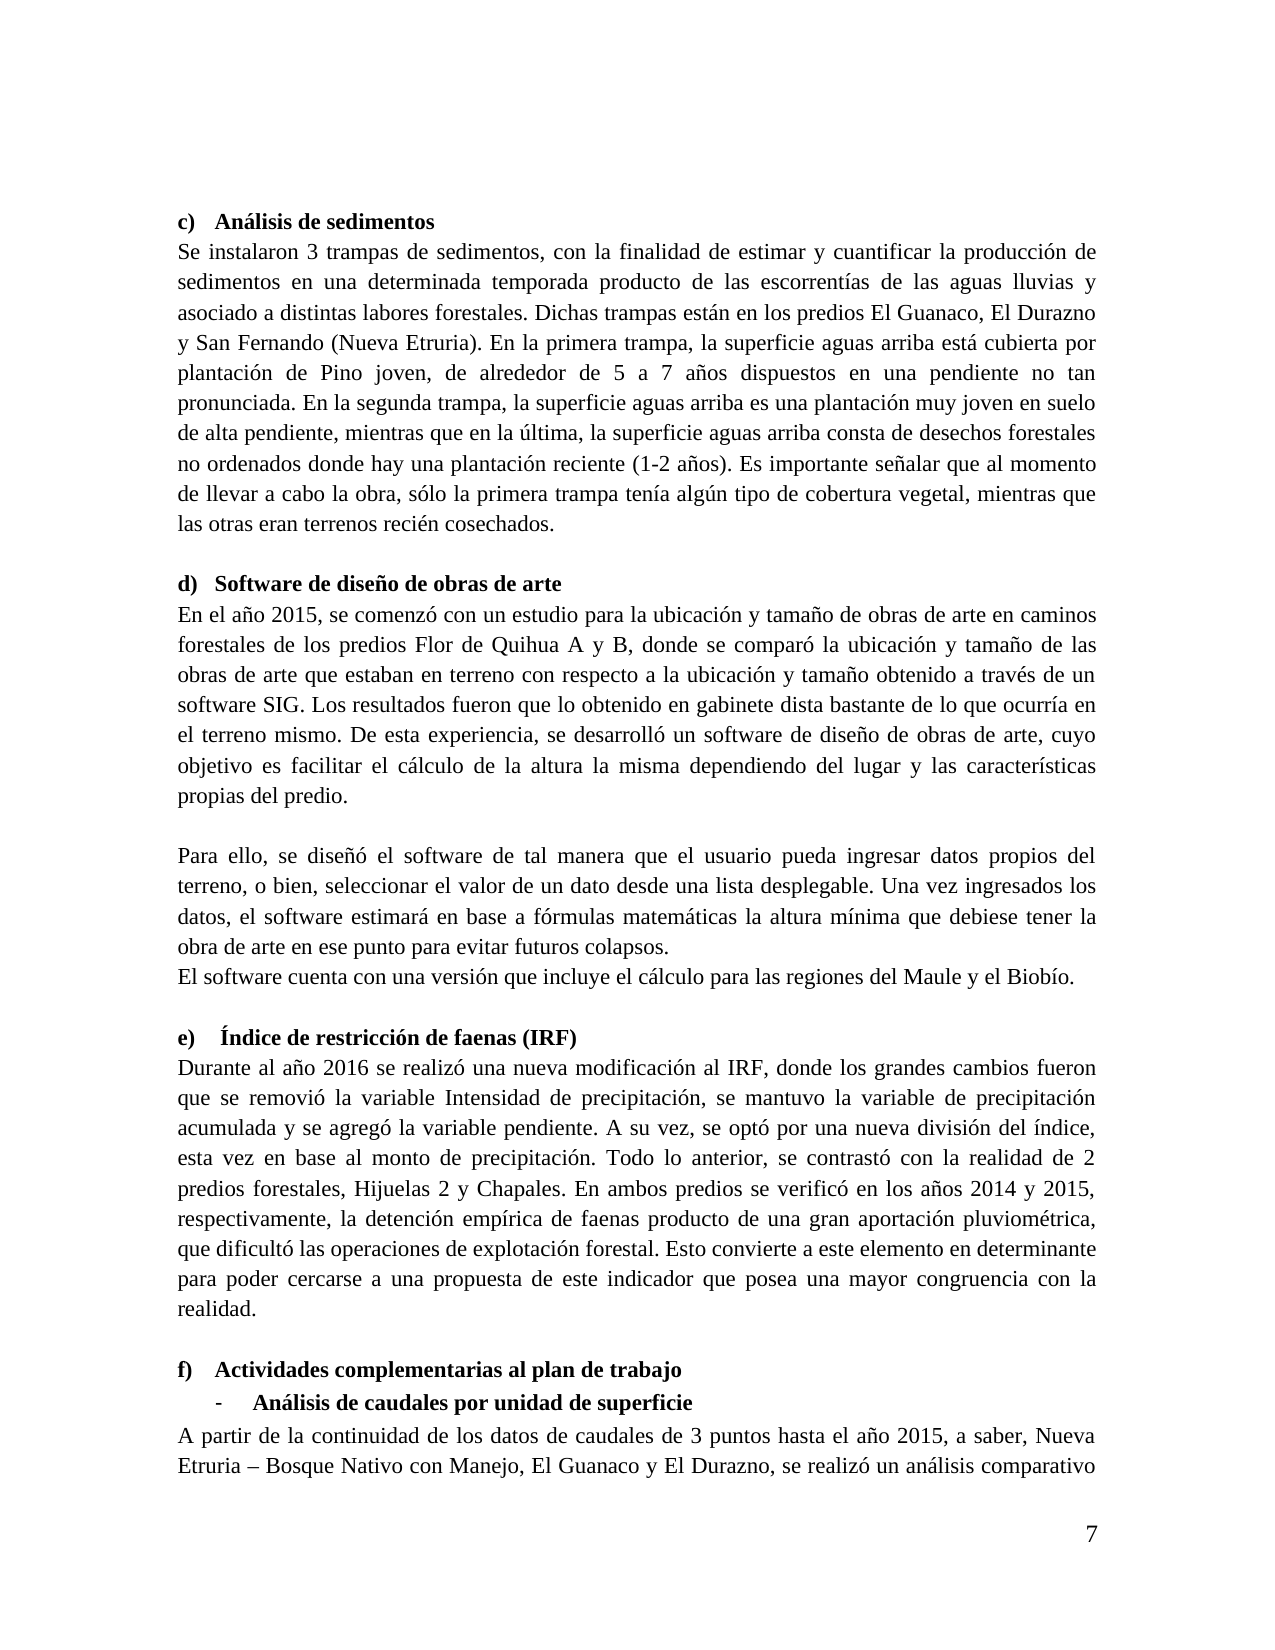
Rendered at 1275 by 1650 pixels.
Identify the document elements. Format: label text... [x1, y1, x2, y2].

text En el año 2015, se comenzó con un estudio para la ubicación y tamaño de obras de arte en caminos forestales de los predios Flor de Quihua A y B, donde se comparó la ubicación y tamaño de las obras de arte que estaban en terreno con respecto a la ubicación y tamaño obtenido a través de un software SIG. Los resultados fueron que lo obtenido en gabinete dista bastante de lo que ocurría en el terreno mismo. De esta experiencia, se desarrolló un software de diseño de obras de arte, cuyo objetivo es facilitar el cálculo de la altura la misma dependiendo del lugar y las características propias del predio. [177, 601, 1098, 808]
list Actividades complementarias al plan de trabajo [177, 1356, 1098, 1382]
list Software de diseño de obras de arte [177, 571, 1098, 597]
text Se instalaron 3 trampas de sedimentos, con la finalidad de estimar y cuantificar la producción de sedimentos en una determinada temporada producto de las escorrentías de las aguas lluvias y asociado a distintas labores forestales. Dichas trampas están en los predios El Guanaco, El Durazno y San Fernando (Nueva Etruria). En la primera trampa, la superficie aguas arriba está cubierta por plantación de Pino joven, de alrededor de 5 a 7 años dispuestos en una pendiente no tan pronunciada. En la segunda trampa, la superficie aguas arriba es una plantación muy joven en suelo de alta pendiente, mientras que en la última, la superficie aguas arriba consta de desechos forestales no ordenados donde hay una plantación reciente (1-2 años). Es importante señalar que al momento de llevar a cabo la obra, sólo la primera trampa tenía algún tipo de cobertura vegetal, mientras que las otras eran terrenos recién cosechados. [177, 238, 1098, 536]
list Análisis de sedimentos [177, 208, 1098, 234]
list Análisis de caudales por unidad de superficie [215, 1386, 1098, 1417]
text Para ello, se diseñó el software de tal manera que el usuario pueda ingresar datos propios del terreno, o bien, seleccionar el valor de un dato desde una lista desplegable. Una vez ingresados los datos, el software estimará en base a fórmulas matemáticas la altura mínima que debiese tener la obra de arte en ese punto para evitar futuros colapsos. [177, 842, 1098, 959]
list Índice de restricción de faenas (IRF) [177, 1024, 1098, 1050]
text El software cuenta con una versión que incluye el cálculo para las regiones del Maule y el Biobío. [177, 963, 1098, 989]
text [177, 1422, 1098, 1479]
text Durante al año 2016 se realizó una nueva modificación al IRF, donde los grandes cambios fueron que se removió la variable Intensidad de precipitación, se mantuvo la variable de precipitación acumulada y se agregó la variable pendiente. A su vez, se optó por una nueva división del índice, esta vez en base al monto de precipitación. Todo lo anterior, se contrastó con la realidad de 2 predios forestales, Hijuelas 2 y Chapales. En ambos predios se verificó en los años 2014 y 2015, respectivamente, la detención empírica de faenas producto de una gran aportación pluviométrica, que dificultó las operaciones de explotación forestal. Esto convierte a este elemento en determinante para poder cercarse a una propuesta de este indicador que posea una mayor congruencia con la realidad. [177, 1054, 1098, 1322]
